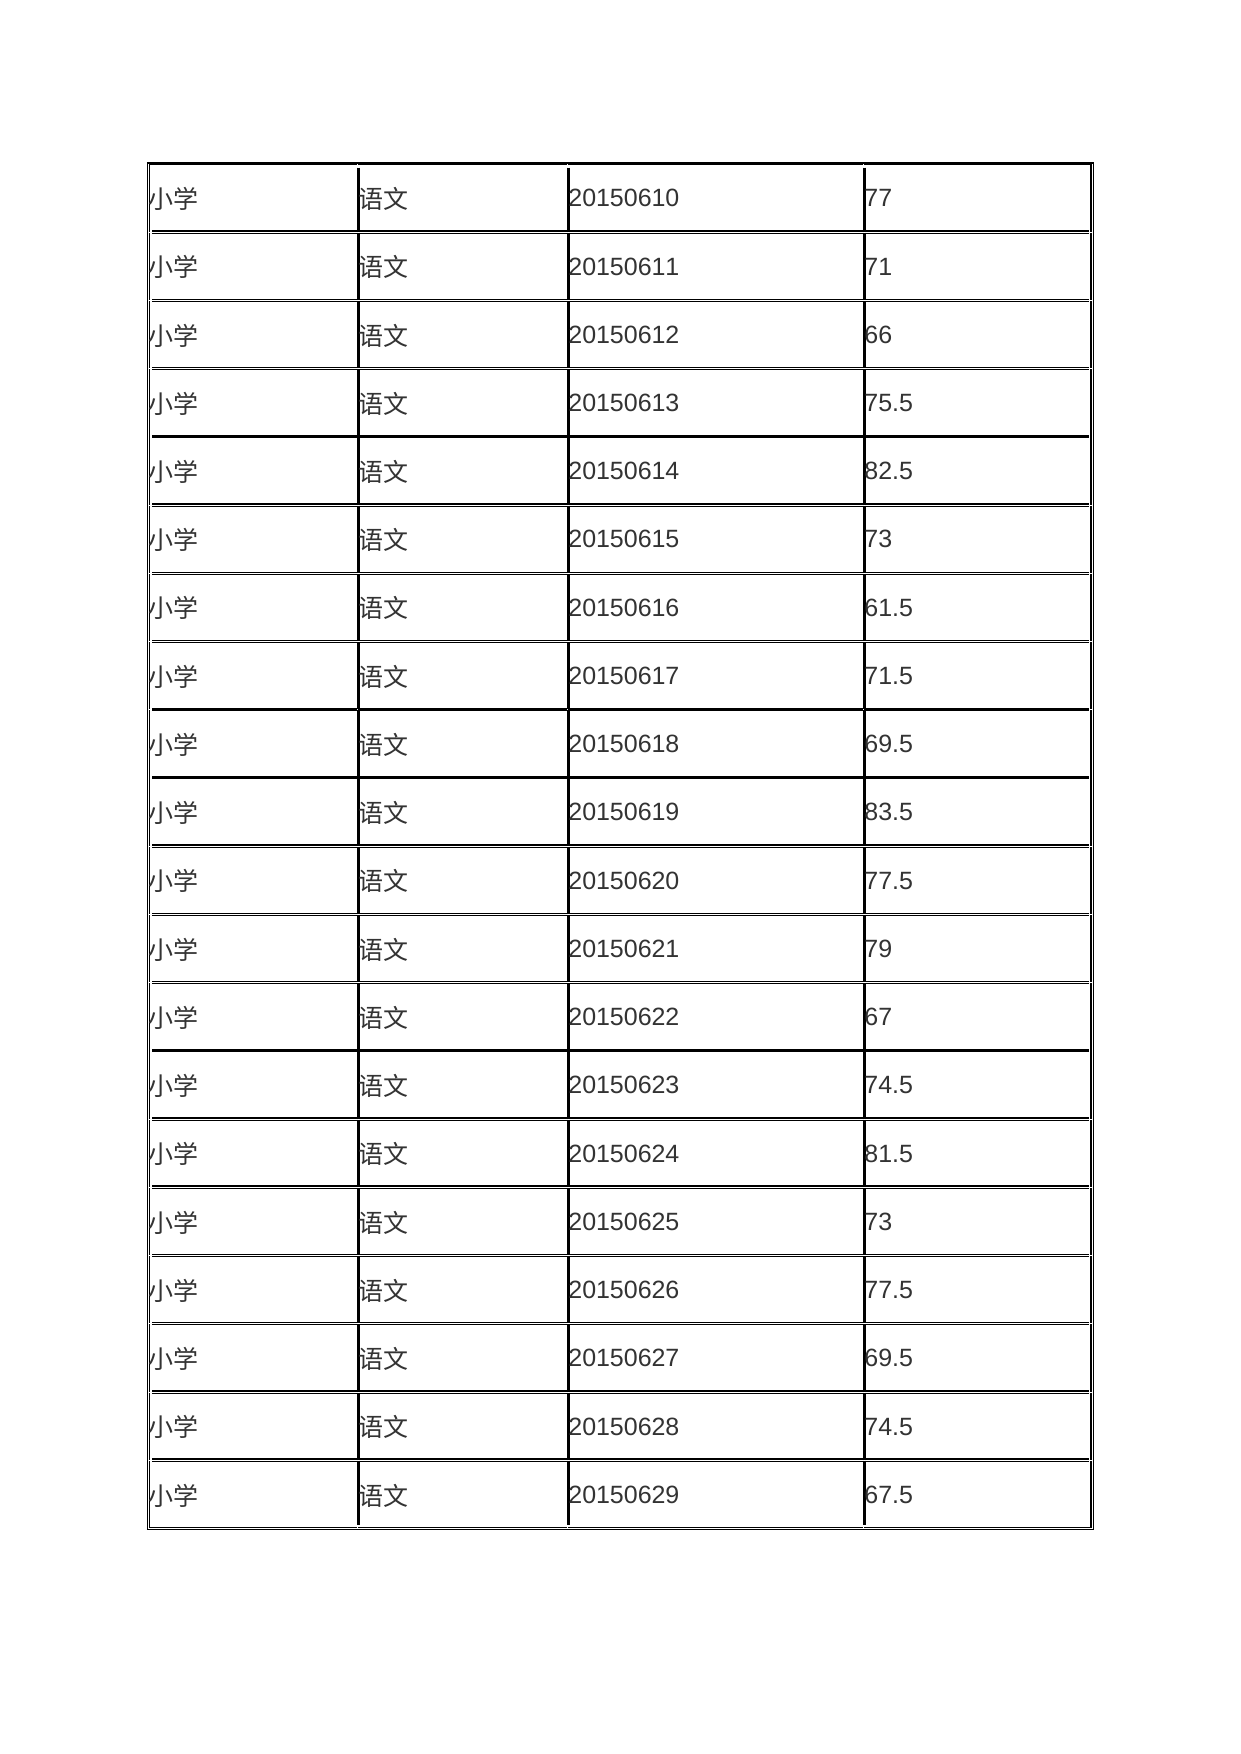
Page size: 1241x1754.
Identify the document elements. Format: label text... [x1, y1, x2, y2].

table_cell 小学 [150, 1049, 357, 1117]
table_cell 语文 [360, 438, 567, 503]
table_cell 语文 [360, 779, 567, 844]
table_cell 语文 [360, 370, 567, 435]
table_cell 20150616 [570, 575, 863, 639]
table_cell 语文 [358, 1462, 568, 1527]
table_cell 67 [864, 981, 1092, 1049]
table_cell 小学 [150, 1185, 357, 1254]
table_cell 小学 [150, 435, 357, 503]
table_cell 语文 [358, 164, 568, 230]
table_cell 语文 [360, 1257, 567, 1322]
table_cell 74.5 [866, 1049, 1090, 1117]
table_cell 71 [866, 230, 1091, 298]
table_cell 20150629 [568, 1462, 864, 1527]
table_cell 20150621 [570, 916, 863, 981]
table_cell 66 [866, 299, 1091, 367]
table_cell 小学 [150, 1458, 358, 1527]
table_cell 79 [866, 913, 1091, 981]
table_cell 61.5 [866, 571, 1091, 639]
table_cell 69.5 [864, 1322, 1092, 1390]
table_cell 20150628 [570, 1394, 863, 1458]
table_cell 小学 [150, 503, 357, 571]
table_cell 20150617 [570, 643, 863, 708]
table_cell 73 [866, 1185, 1091, 1254]
table_cell 语文 [360, 643, 567, 708]
table_cell 小学 [150, 299, 357, 367]
table_cell 小学 [150, 844, 357, 912]
table_cell 小学 [150, 571, 357, 639]
table_cell 语文 [360, 302, 567, 367]
table_cell 20150622 [570, 984, 863, 1049]
table_cell 20150615 [570, 507, 863, 571]
table_cell 74.5 [866, 1390, 1091, 1458]
table_cell 小学 [148, 708, 357, 776]
table_cell 语文 [360, 1121, 567, 1185]
table_cell 20150614 [570, 438, 863, 503]
table_cell 82.5 [866, 435, 1090, 503]
table_cell 小学 [148, 981, 358, 1049]
table_cell 语文 [360, 234, 567, 298]
table_cell 71.5 [866, 640, 1091, 708]
table_cell 77 [864, 165, 1090, 230]
table_cell 语文 [360, 575, 567, 639]
table_cell 20150613 [570, 370, 863, 435]
table_cell 语文 [360, 916, 567, 981]
table_cell 语文 [360, 1189, 567, 1254]
table_cell 语文 [360, 711, 567, 776]
table_cell 小学 [150, 1117, 357, 1185]
table_cell 69.5 [866, 708, 1092, 776]
table_cell 小学 [150, 640, 357, 708]
table_cell 语文 [360, 507, 567, 571]
table_cell 20150612 [570, 302, 863, 367]
table_cell 语文 [360, 848, 567, 912]
table_cell 小学 [150, 230, 357, 298]
table_cell 75.5 [864, 367, 1092, 435]
table_cell 小学 [148, 1322, 358, 1390]
table_cell 20150610 [568, 164, 864, 230]
table_cell 67.5 [864, 1458, 1091, 1527]
table_cell 小学 [148, 367, 358, 435]
table_cell 73 [866, 503, 1091, 571]
table_cell 20150626 [570, 1257, 863, 1322]
table_cell 小学 [150, 776, 357, 844]
table_cell 语文 [360, 1052, 567, 1117]
table_cell 20150618 [570, 711, 863, 776]
table_cell 20150619 [570, 779, 863, 844]
table_cell 77.5 [866, 844, 1091, 912]
table_cell 20150620 [570, 848, 863, 912]
table_cell 83.5 [866, 776, 1090, 844]
table_cell 20150624 [570, 1121, 863, 1185]
table_cell 20150627 [570, 1325, 863, 1390]
table_cell 81.5 [866, 1117, 1091, 1185]
table_cell 小学 [150, 164, 358, 230]
table_cell 小学 [150, 913, 357, 981]
table_cell 小学 [150, 1390, 357, 1458]
table_cell 小学 [148, 1254, 358, 1322]
table_cell 20150623 [570, 1052, 863, 1117]
table_cell 20150611 [570, 234, 863, 298]
table_cell 语文 [360, 984, 567, 1049]
table_cell 语文 [360, 1325, 567, 1390]
table_cell 语文 [360, 1394, 567, 1458]
table_cell 20150625 [570, 1189, 863, 1254]
table_cell 77.5 [864, 1254, 1092, 1322]
